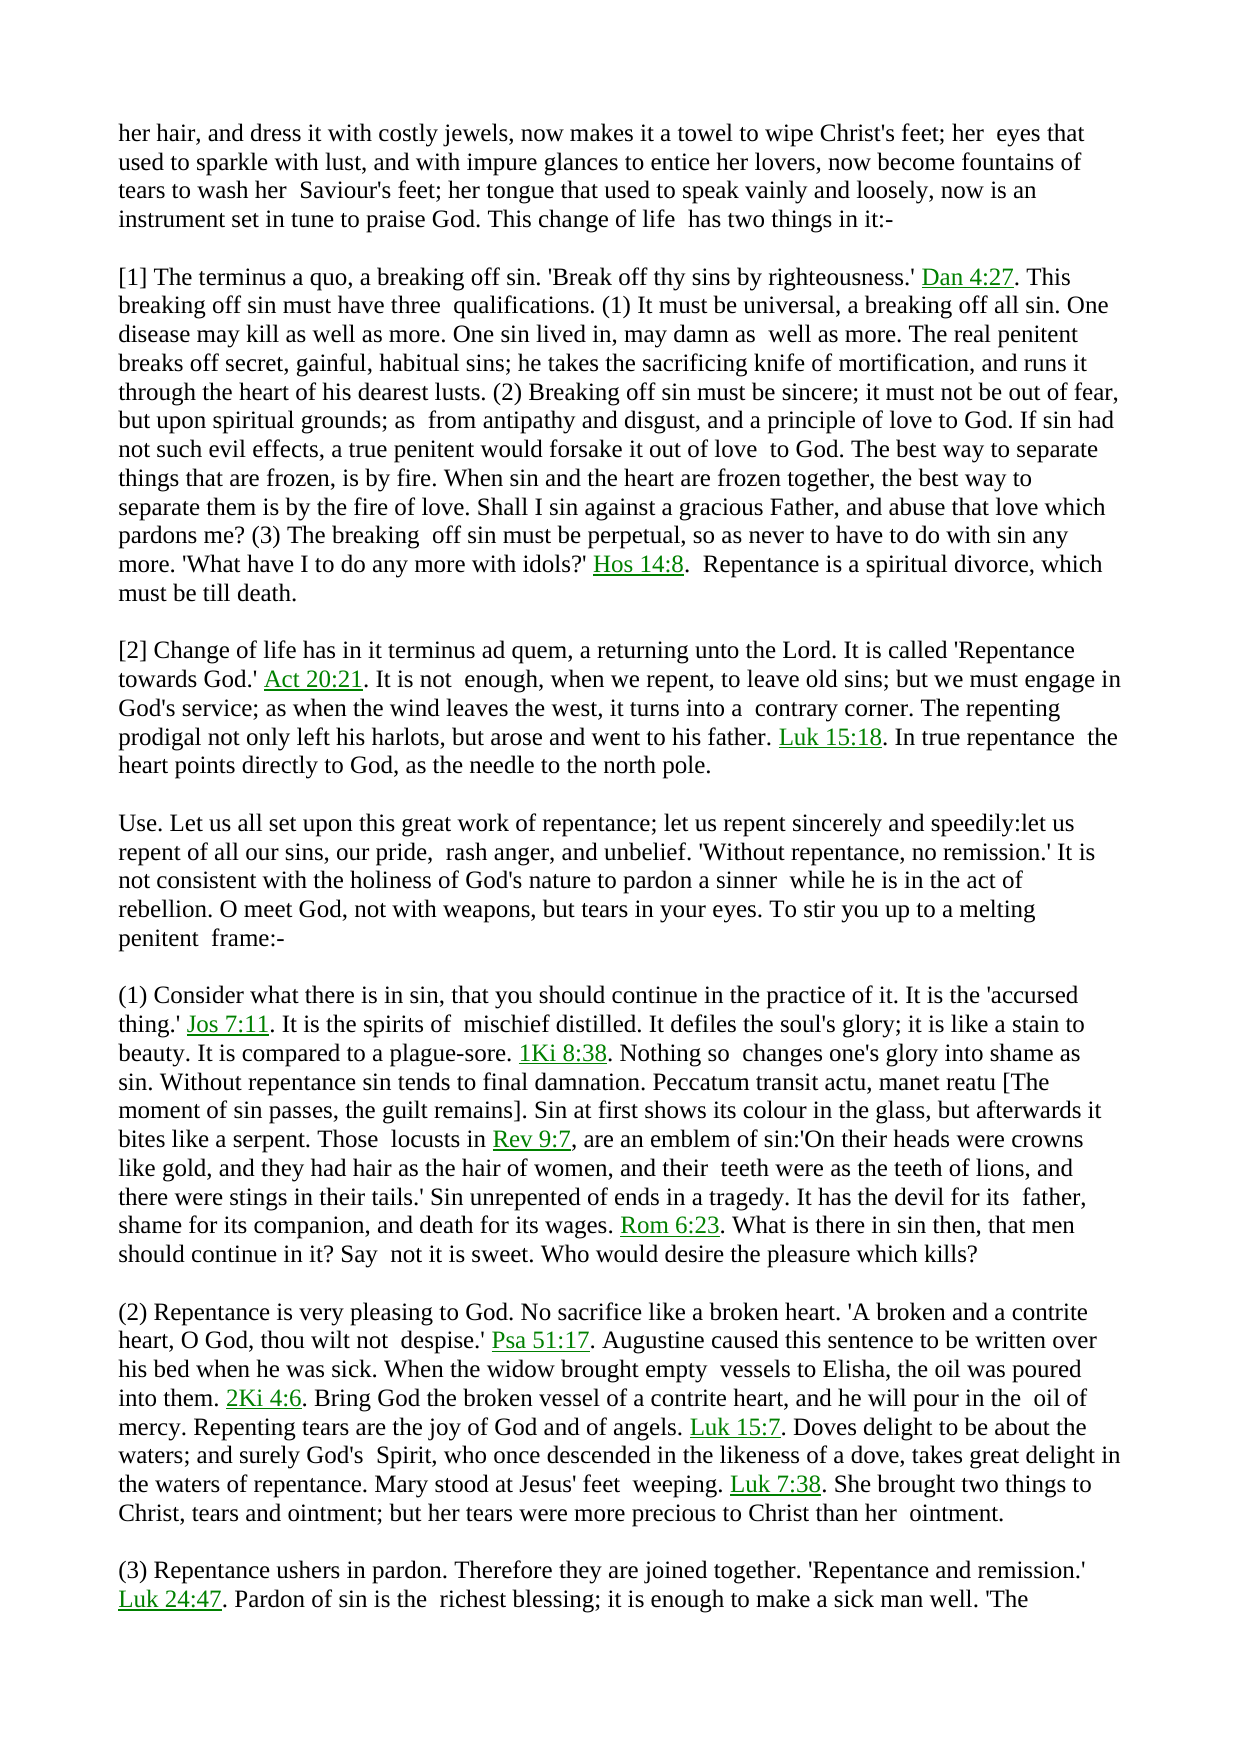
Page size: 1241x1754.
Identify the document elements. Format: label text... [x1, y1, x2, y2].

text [118, 118, 1122, 233]
text (2) Repentance is very pleasing to God. No sacrifice like a broken heart. 'A broken and a contrite heart, O God, thou wilt not despise.' Psa 51:17. Augustine caused this sentence to be written over his bed when he was sick. When the widow brought empty vessels to Elisha, the oil was poured into them. 2Ki 4:6. Bring God the broken vessel of a contrite heart, and he will pour in the oil of mercy. Repenting tears are the joy of God and of angels. Luk 15:7. Doves delight to be about the waters; and surely God's Spirit, who once descended in the likeness of a dove, takes great delight in the waters of repentance. Mary stood at Jesus' feet weeping. Luk 7:38. She brought two things to Christ, tears and ointment; but her tears were more precious to Christ than her ointment. [118, 1297, 1122, 1527]
text Use. Let us all set upon this great work of repentance; let us repent sincerely and speedily:let us repent of all our sins, our pride, rash anger, and unbelief. 'Without repentance, no remission.' It is not consistent with the holiness of God's nature to pardon a sinner while he is in the act of rebellion. O meet God, not with weapons, but tears in your eyes. To stir you up to a melting penitent frame:- [118, 808, 1122, 952]
text (1) Consider what there is in sin, that you should continue in the practice of it. It is the 'accursed thing.' Jos 7:11. It is the spirits of mischief distilled. It defiles the soul's glory; it is like a stain to beauty. It is compared to a plague-sore. 1Ki 8:38. Nothing so changes one's glory into shame as sin. Without repentance sin tends to final damnation. Peccatum transit actu, manet reatu [The moment of sin passes, the guilt remains]. Sin at first shows its colour in the glass, but afterwards it bites like a serpent. Those locusts in Rev 9:7, are an emblem of sin:'On their heads were crowns like gold, and they had hair as the hair of women, and their teeth were as the teeth of lions, and there were stings in their tails.' Sin unrepented of ends in a tragedy. It has the devil for its father, shame for its companion, and death for its wages. Rom 6:23. What is there in sin then, that men should continue in it? Say not it is sweet. Who would desire the pleasure which kills? [118, 981, 1122, 1268]
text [118, 1556, 1122, 1613]
text [1] The terminus a quo, a breaking off sin. 'Break off thy sins by righteousness.' Dan 4:27. This breaking off sin must have three qualifications. (1) It must be universal, a breaking off all sin. One disease may kill as well as more. One sin lived in, may damn as well as more. The real penitent breaks off secret, gainful, habitual sins; he takes the sacrificing knife of mortification, and runs it through the heart of his dearest lusts. (2) Breaking off sin must be sincere; it must not be out of fear, but upon spiritual grounds; as from antipathy and disgust, and a principle of love to God. If sin had not such evil effects, a true penitent would forsake it out of love to God. The best way to separate things that are frozen, is by fire. When sin and the heart are frozen together, the best way to separate them is by the fire of love. Shall I sin against a gracious Father, and abuse that love which pardons me? (3) The breaking off sin must be perpetual, so as never to have to do with sin any more. 'What have I to do any more with idols?' Hos 14:8. Repentance is a spiritual divorce, which must be till death. [118, 262, 1122, 607]
text [2] Change of life has in it terminus ad quem, a returning unto the Lord. It is called 'Repentance towards God.' Act 20:21. It is not enough, when we repent, to leave old sins; but we must engage in God's service; as when the wind leaves the west, it turns into a contrary corner. The repenting prodigal not only left his harlots, but arose and went to his father. Luk 15:18. In true repentance the heart points directly to God, as the needle to the north pole. [118, 636, 1122, 779]
